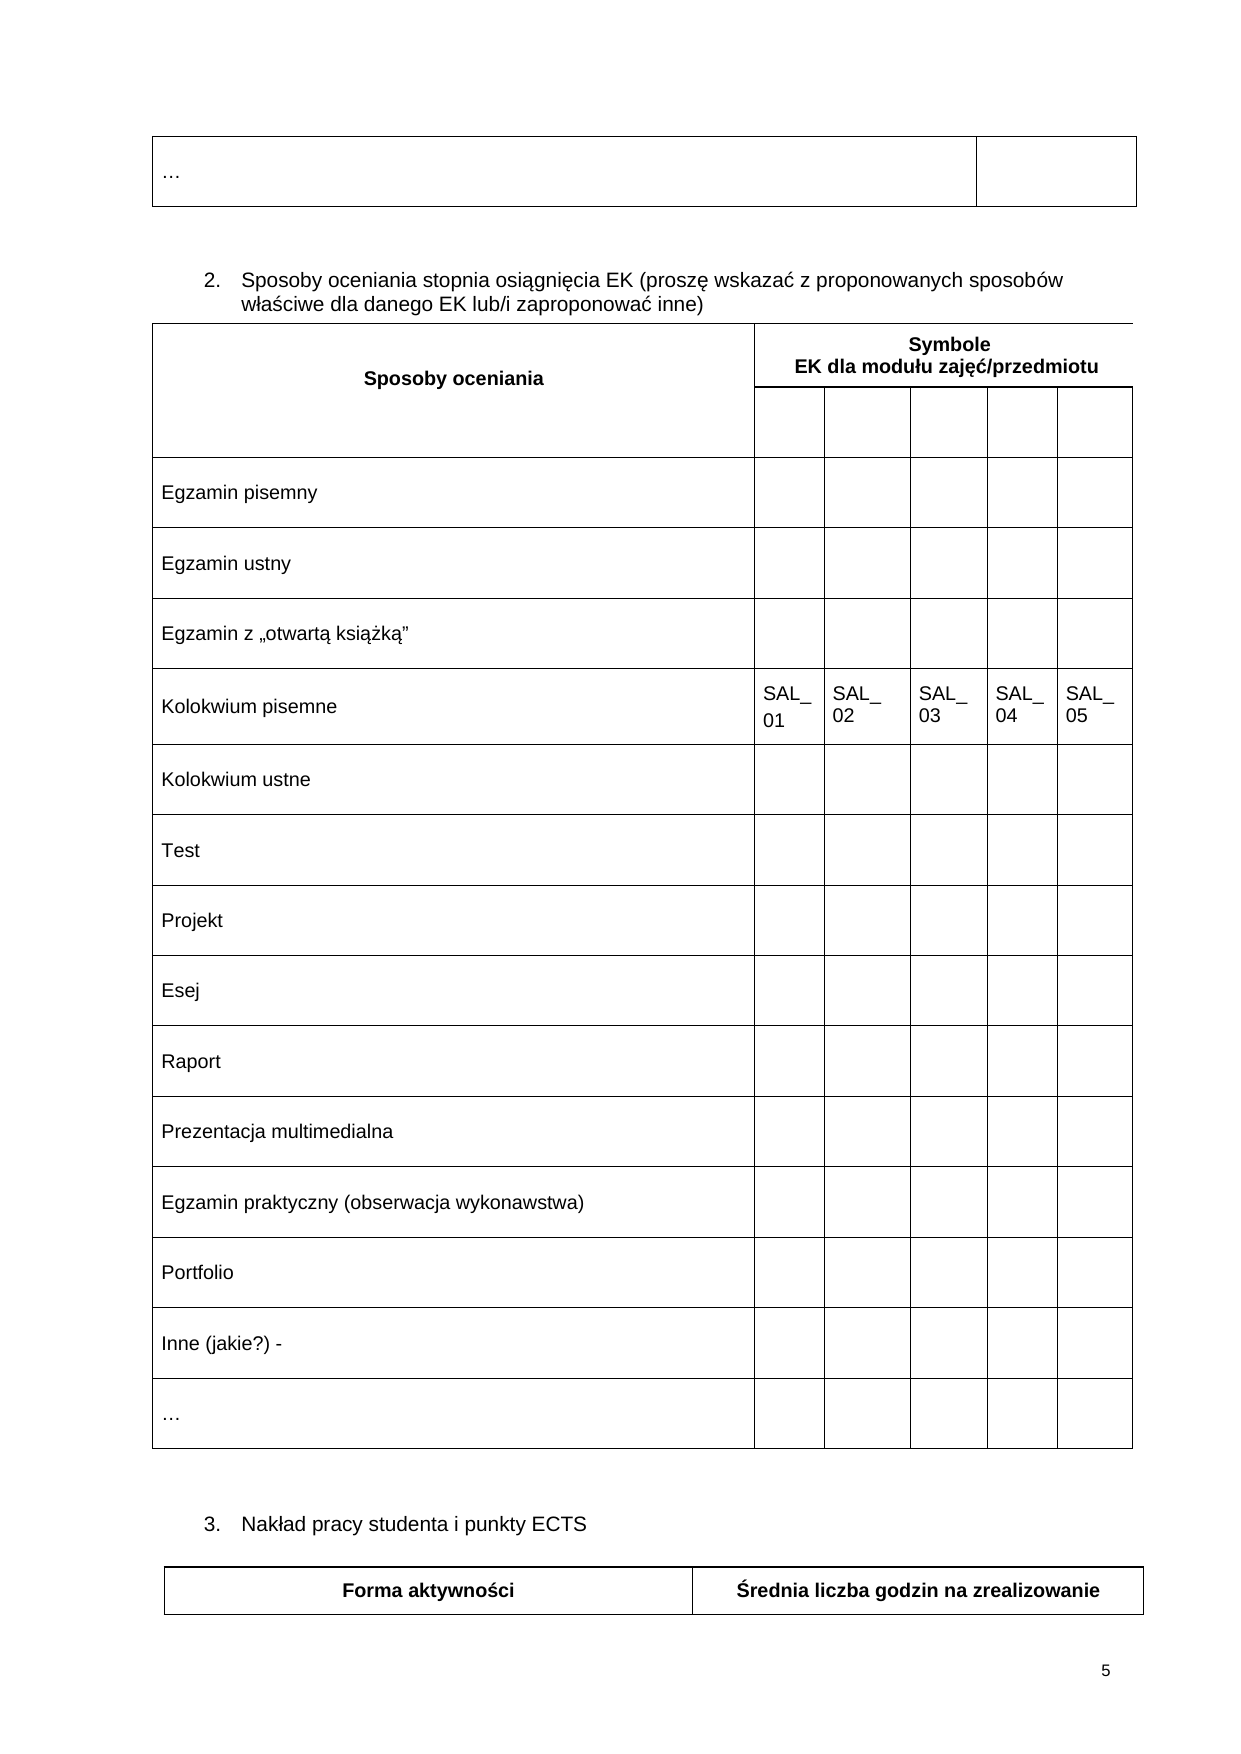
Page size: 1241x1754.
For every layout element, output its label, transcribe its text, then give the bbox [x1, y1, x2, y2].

table_cell SAL_ 02 [825, 669, 910, 744]
table_cell Egzamin ustny [153, 528, 754, 598]
table_cell [1058, 956, 1132, 1025]
table_cell [911, 956, 987, 1025]
table_cell [988, 886, 1057, 955]
table_cell [755, 815, 824, 884]
table_cell [1058, 1238, 1132, 1307]
table_cell [911, 1097, 987, 1166]
table_cell [1058, 1308, 1132, 1377]
table_cell [911, 1379, 987, 1448]
table_cell [1058, 458, 1132, 527]
table_cell [988, 599, 1057, 668]
table_cell [911, 1167, 987, 1237]
table_cell [911, 1238, 987, 1307]
table_cell [755, 956, 824, 1025]
table_cell [988, 1379, 1057, 1448]
table_cell [825, 1238, 910, 1307]
table_cell Egzamin z „otwartą książką” [153, 599, 754, 668]
table_cell Portfolio [153, 1238, 754, 1307]
table_cell [988, 815, 1057, 884]
table_cell Egzamin praktyczny (obserwacja wykonawstwa) [153, 1167, 754, 1237]
table_cell [988, 956, 1057, 1025]
table_cell [911, 388, 987, 457]
table_cell [911, 815, 987, 884]
table_cell [755, 458, 824, 527]
table_cell [825, 886, 910, 955]
table_header Forma aktywności [165, 1568, 692, 1614]
table_cell Prezentacja multimedialna [153, 1097, 754, 1166]
table_cell [755, 1026, 824, 1096]
table_cell Projekt [153, 886, 754, 955]
table_cell [1058, 388, 1132, 457]
table_cell [988, 1026, 1057, 1096]
table_cell [1058, 528, 1132, 598]
table_cell [825, 1167, 910, 1237]
table_cell Kolokwium ustne [153, 745, 754, 814]
table_cell [755, 886, 824, 955]
table_cell [1058, 815, 1132, 884]
table_cell … [153, 1379, 754, 1448]
table_cell [911, 745, 987, 814]
list Nakład pracy studenta i punkty ECTS [204, 1512, 1110, 1536]
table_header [693, 1568, 1143, 1614]
table_cell [911, 1308, 987, 1377]
table_cell [825, 1097, 910, 1166]
table_cell [988, 528, 1057, 598]
table_cell [1058, 599, 1132, 668]
table_cell [825, 1308, 910, 1377]
table_cell [755, 745, 824, 814]
table_cell [911, 599, 987, 668]
table_cell [755, 1097, 824, 1166]
table_cell [911, 458, 987, 527]
table_cell [1058, 886, 1132, 955]
table_cell Egzamin pisemny [153, 458, 754, 527]
table_cell [988, 1238, 1057, 1307]
table_cell [825, 1026, 910, 1096]
table_cell SAL_ 04 [988, 669, 1057, 744]
table_cell [755, 1167, 824, 1237]
table_header Sposoby oceniania [153, 324, 754, 457]
table_cell [825, 815, 910, 884]
table_cell [825, 1379, 910, 1448]
table_cell [755, 599, 824, 668]
table_cell [825, 388, 910, 457]
table_cell [755, 1238, 824, 1307]
table_cell … [153, 137, 976, 206]
table_cell [911, 1026, 987, 1096]
table_cell [1058, 1167, 1132, 1237]
table_cell [825, 956, 910, 1025]
table_cell SAL_ 01 [755, 669, 824, 744]
table_cell [1058, 1379, 1132, 1448]
table_cell [825, 599, 910, 668]
table_cell [1058, 1097, 1132, 1166]
table_header Symbole EK dla modułu zajęć/przedmiotu [755, 324, 1133, 386]
table_cell Inne (jakie?) - [153, 1308, 754, 1377]
table_cell Kolokwium pisemne [153, 669, 754, 744]
table_cell [755, 1379, 824, 1448]
table_cell [988, 458, 1057, 527]
table_cell [977, 137, 1136, 206]
table_cell [1058, 745, 1132, 814]
table_cell [755, 388, 824, 457]
table_cell SAL_ 03 [911, 669, 987, 744]
table_cell Raport [153, 1026, 754, 1096]
table_cell [1058, 1026, 1132, 1096]
table_cell [988, 1308, 1057, 1377]
table_cell SAL_ 05 [1058, 669, 1132, 744]
list Sposoby oceniania stopnia osiągnięcia EK (proszę wskazać z proponowanych sposobów właściwe dla danego EK lub/i zaproponować inne) [204, 268, 1110, 316]
table_cell [911, 886, 987, 955]
table_cell [988, 388, 1057, 457]
table_cell [825, 528, 910, 598]
table_cell [755, 1308, 824, 1377]
table_cell Test [153, 815, 754, 884]
table_cell [988, 745, 1057, 814]
table_cell [911, 528, 987, 598]
table_cell Esej [153, 956, 754, 1025]
table_cell [825, 458, 910, 527]
table_cell [988, 1167, 1057, 1237]
table_cell [825, 745, 910, 814]
table_cell [988, 1097, 1057, 1166]
table_cell [755, 528, 824, 598]
